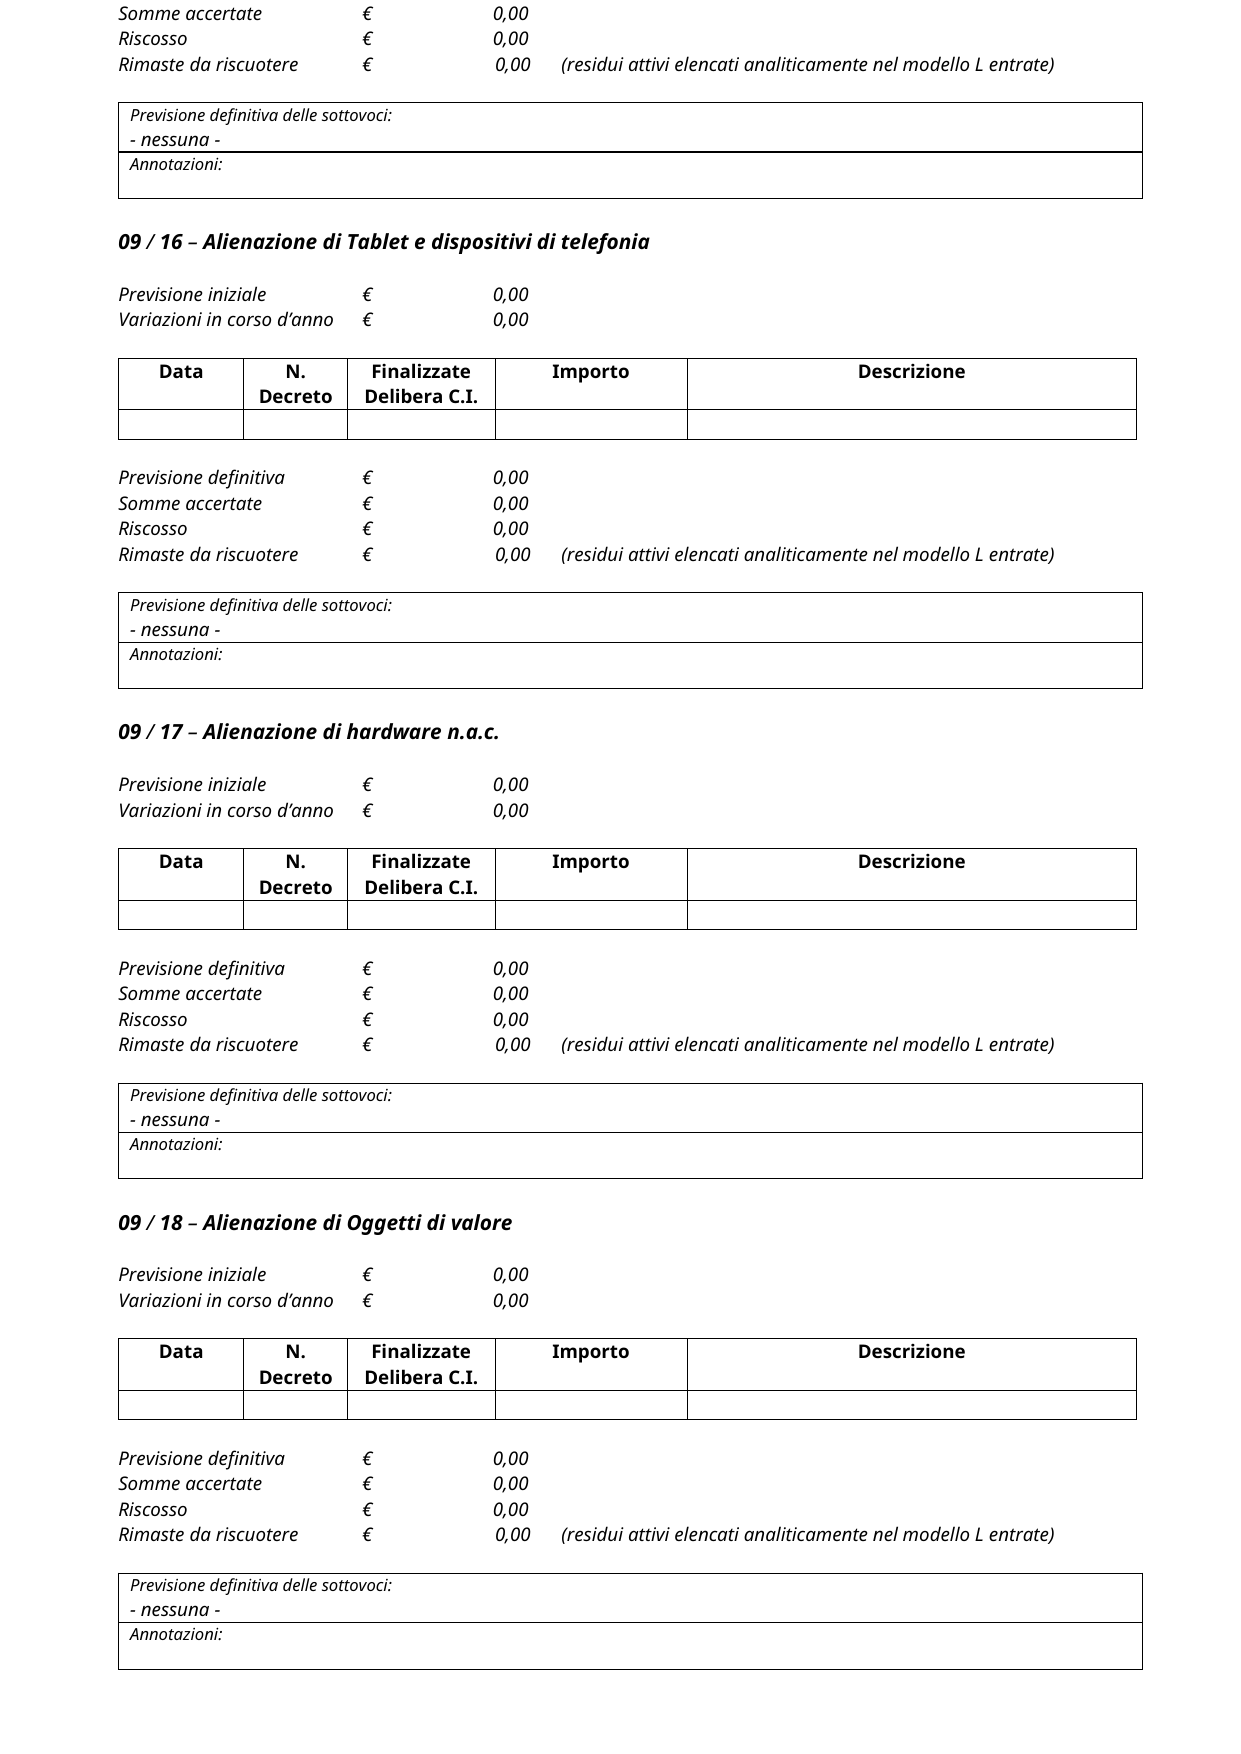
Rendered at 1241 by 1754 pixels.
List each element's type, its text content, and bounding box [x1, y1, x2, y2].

table_cell [496, 1391, 687, 1419]
table_header Data [119, 359, 243, 409]
text Somme accertate € 0,00 [118, 0, 1144, 26]
text 09 / 17 – Alienazione di hardware n.a.c. [118, 717, 1144, 746]
table_cell [688, 410, 1136, 439]
table_cell [348, 410, 495, 439]
table_header Importo [496, 849, 687, 899]
text Previsione definitiva € 0,00 [118, 1445, 1144, 1471]
text Rimaste da riscuotere € 0,00 (residui attivi elencati analiticamente nel modello L entrate) [118, 51, 1144, 77]
table_header Data [119, 1339, 243, 1390]
text Variazioni in corso d’anno € 0,00 [118, 307, 1144, 332]
text Previsione iniziale € 0,00 [118, 771, 1144, 797]
table_header Importo [496, 359, 687, 409]
text Somme accertate € 0,00 [118, 1471, 1144, 1496]
table_header Previsione definitiva delle sottovoci: - nessuna - [119, 1084, 1142, 1132]
text Riscosso € 0,00 [118, 1496, 1144, 1522]
text Previsione definitiva € 0,00 [118, 955, 1144, 980]
table_header Previsione definitiva delle sottovoci: - nessuna - [119, 593, 1142, 642]
table_cell [496, 410, 687, 439]
text Variazioni in corso d’anno € 0,00 [118, 797, 1144, 822]
table_header Finalizzate Delibera C.I. [348, 1339, 495, 1390]
table_header Previsione definitiva delle sottovoci: - nessuna - [119, 103, 1142, 151]
table_cell [244, 410, 347, 439]
table_header Finalizzate Delibera C.I. [348, 849, 495, 899]
text Somme accertate € 0,00 [118, 490, 1144, 516]
table_cell Annotazioni: [119, 1623, 1142, 1668]
text Previsione definitiva € 0,00 [118, 465, 1144, 490]
table_cell [348, 1391, 495, 1419]
text Riscosso € 0,00 [118, 26, 1144, 51]
table_cell [244, 1391, 347, 1419]
table_header N. Decreto [244, 359, 347, 409]
table_cell Annotazioni: [119, 1133, 1142, 1178]
text Previsione iniziale € 0,00 [118, 281, 1144, 307]
text 09 / 18 – Alienazione di Oggetti di valore [118, 1208, 1144, 1236]
table_header Previsione definitiva delle sottovoci: - nessuna - [119, 1574, 1142, 1622]
table_cell [496, 901, 687, 929]
text Rimaste da riscuotere € 0,00 (residui attivi elencati analiticamente nel modello L entrate) [118, 541, 1144, 567]
table_header Data [119, 849, 243, 899]
table_cell Annotazioni: [119, 643, 1142, 688]
text Riscosso € 0,00 [118, 1006, 1144, 1031]
table_header Descrizione [688, 849, 1136, 899]
text 09 / 16 – Alienazione di Tablet e dispositivi di telefonia [118, 227, 1144, 256]
text Riscosso € 0,00 [118, 516, 1144, 541]
table_cell Annotazioni: [119, 153, 1142, 198]
table_header Descrizione [688, 1339, 1136, 1390]
table_cell [244, 901, 347, 929]
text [118, 1522, 1144, 1547]
text Rimaste da riscuotere € 0,00 (residui attivi elencati analiticamente nel modello L entrate) [118, 1031, 1144, 1057]
table_header Importo [496, 1339, 687, 1390]
table_cell [688, 1391, 1136, 1419]
table_header N. Decreto [244, 849, 347, 899]
text Somme accertate € 0,00 [118, 980, 1144, 1006]
table_cell [119, 901, 243, 929]
table_header N. Decreto [244, 1339, 347, 1390]
table_cell [688, 901, 1136, 929]
table_cell [119, 1391, 243, 1419]
text Variazioni in corso d’anno € 0,00 [118, 1287, 1144, 1313]
table_cell [119, 410, 243, 439]
table_cell [348, 901, 495, 929]
table_header Finalizzate Delibera C.I. [348, 359, 495, 409]
table_header Descrizione [688, 359, 1136, 409]
text Previsione iniziale € 0,00 [118, 1262, 1144, 1287]
